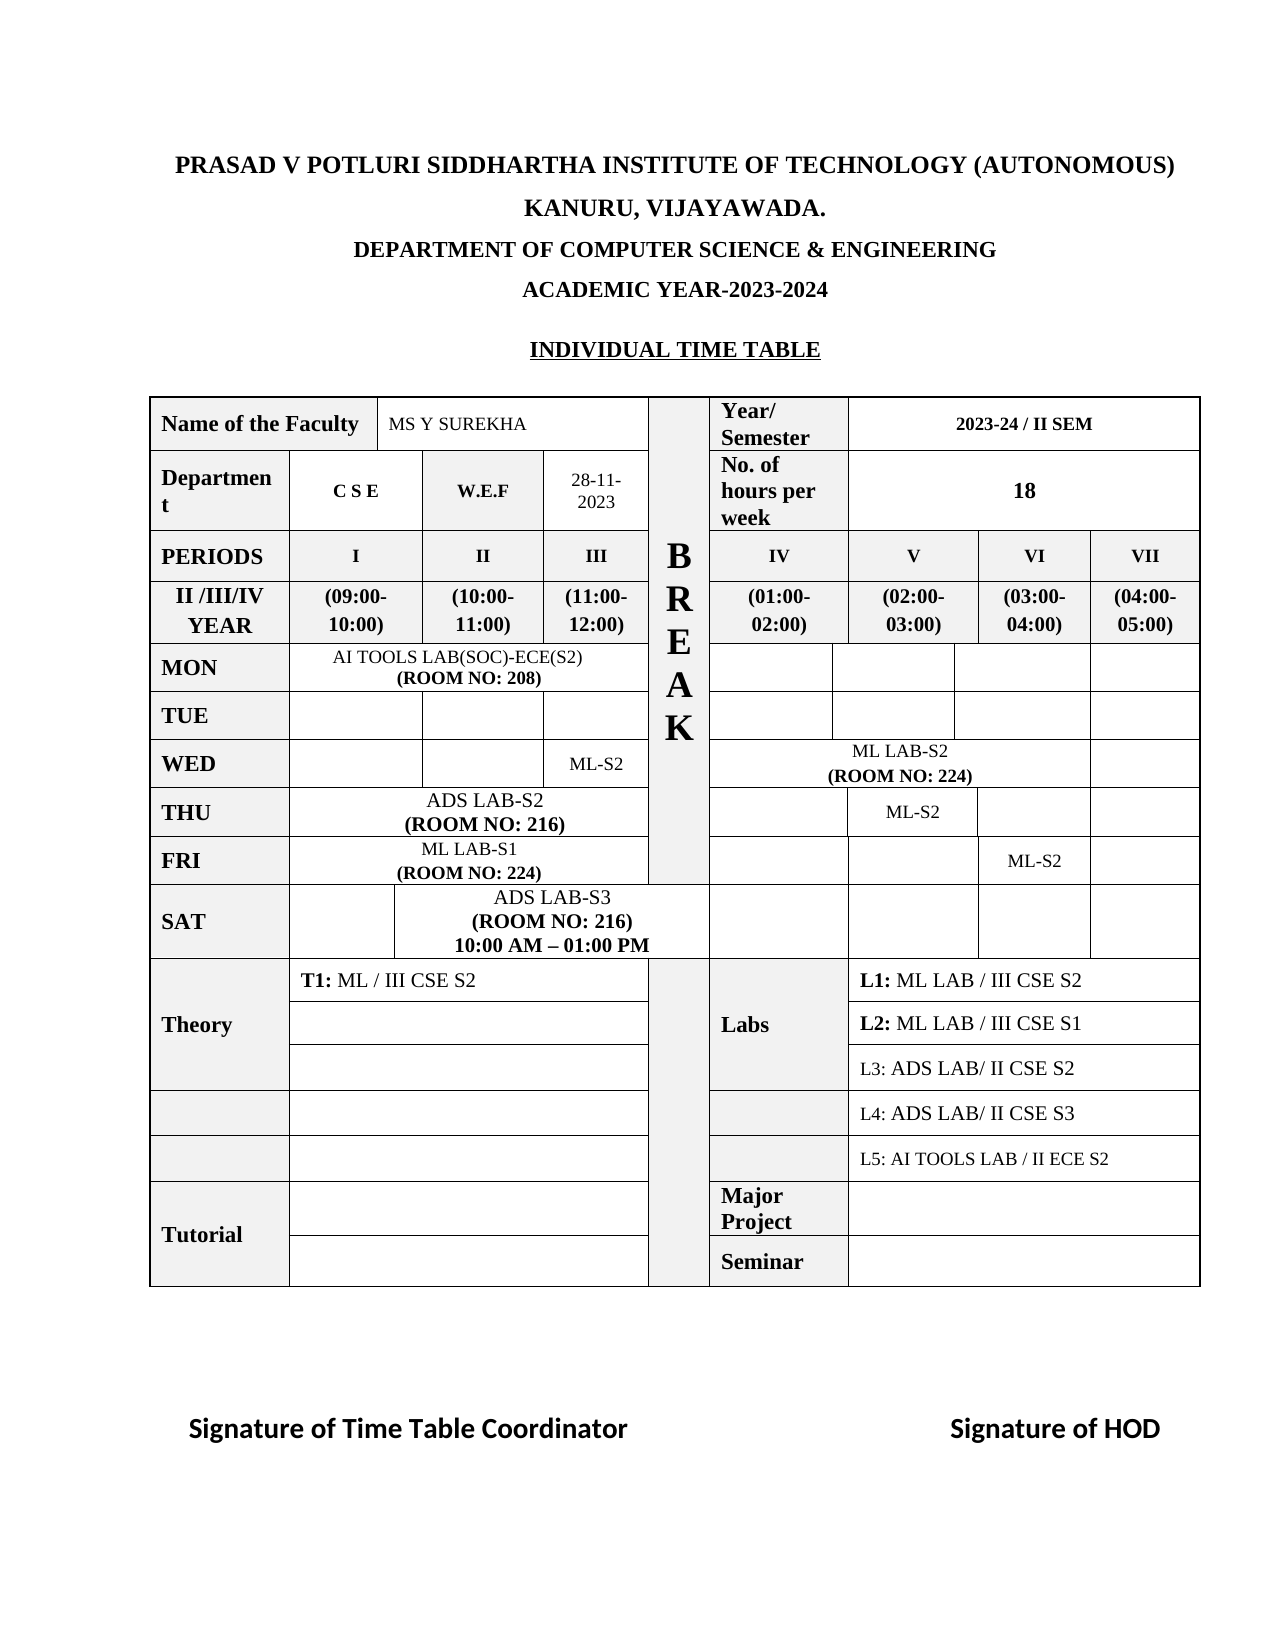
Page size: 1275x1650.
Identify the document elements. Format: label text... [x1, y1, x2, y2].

table_cell [290, 1136, 648, 1181]
table_cell [290, 692, 422, 739]
table_cell [544, 692, 648, 739]
table_cell [1091, 740, 1199, 787]
text ACADEMIC YEAR-2023-2024 [150, 276, 1200, 302]
table_cell ML LAB-S2 (ROOM NO: 224) [710, 740, 1090, 787]
table_cell Theory [151, 959, 289, 1090]
table_cell [151, 1091, 289, 1135]
table_cell L5: AI TOOLS LAB / II ECE S2 [849, 1136, 1199, 1181]
table_cell [955, 644, 1090, 691]
table_header Name of the Faculty [151, 398, 377, 450]
table_cell Seminar [710, 1236, 848, 1286]
table_cell [979, 885, 1090, 957]
text Signature of Time Table Coordinator Signature of HOD [150, 1411, 1200, 1446]
table_cell (10:00-11:00) [423, 582, 543, 643]
table_cell AI TOOLS LAB(SOC)-ECE(S2) (ROOM NO: 208) [290, 644, 648, 691]
table_cell [290, 1045, 648, 1090]
table_cell VII [1091, 531, 1199, 581]
table_cell TUE [151, 692, 289, 739]
table_cell 18 [849, 451, 1199, 530]
table_header B R E A K [649, 398, 709, 884]
table_cell [290, 1091, 648, 1135]
table_cell [849, 1182, 1199, 1235]
table_cell [710, 837, 848, 884]
table_cell [290, 885, 394, 957]
table_cell MON [151, 644, 289, 691]
table_cell [710, 885, 848, 957]
table_cell ADS LAB-S2 (ROOM NO: 216) [290, 788, 648, 836]
text PRASAD V POTLURI SIDDHARTHA INSTITUTE OF TECHNOLOGY (AUTONOMOUS) [150, 150, 1200, 179]
table_cell [710, 692, 832, 739]
table_cell [710, 644, 832, 691]
table_cell Labs [710, 959, 848, 1090]
table_cell (11:00-12:00) [544, 582, 648, 643]
table_cell II /III/IV YEAR [151, 582, 289, 643]
table_cell IV [710, 531, 848, 581]
table_cell [849, 837, 978, 884]
table_cell [833, 692, 954, 739]
table_cell [290, 1182, 648, 1235]
table_cell [1091, 692, 1199, 739]
text INDIVIDUAL TIME TABLE [150, 336, 1200, 362]
table_cell (03:00-04:00) [979, 582, 1090, 643]
table_cell [423, 692, 543, 739]
table_cell No. of hours per week [710, 451, 848, 530]
table_cell ADS LAB-S3 (ROOM NO: 216) 10:00 AM – 01:00 PM [395, 885, 709, 957]
table_cell Major Project [710, 1182, 848, 1235]
table_cell I [290, 531, 422, 581]
table_cell [978, 788, 1090, 836]
table_cell [649, 959, 709, 1286]
table_cell Tutorial [151, 1182, 289, 1286]
table_cell (09:00-10:00) [290, 582, 422, 643]
table_cell [849, 885, 978, 957]
table_cell [710, 1136, 848, 1181]
table_cell [710, 788, 847, 836]
table_cell C S E [290, 451, 422, 530]
table_cell T1: ML / III CSE S2 [290, 959, 648, 1001]
table_cell [290, 740, 422, 787]
table_cell (01:00-02:00) [710, 582, 848, 643]
table_header 2023-24 / II SEM [849, 398, 1199, 450]
table_cell ML-S2 [979, 837, 1090, 884]
table_cell [955, 692, 1090, 739]
table_cell III [544, 531, 648, 581]
table_cell THU [151, 788, 289, 836]
table_cell FRI [151, 837, 289, 884]
table_cell Department [151, 451, 289, 530]
table_cell ML-S2 [544, 740, 648, 787]
table_header Year/ Semester [710, 398, 848, 450]
text KANURU, VIJAYAWADA. [150, 193, 1200, 222]
text DEPARTMENT OF COMPUTER SCIENCE & ENGINEERING [150, 236, 1200, 263]
table_cell [1091, 644, 1199, 691]
table_cell ML-S2 [848, 788, 977, 836]
table_cell L4: ADS LAB/ II CSE S3 [849, 1091, 1199, 1135]
table_cell W.E.F [423, 451, 543, 530]
table_cell [290, 1236, 648, 1286]
table_cell ML LAB-S1 (ROOM NO: 224) [290, 837, 648, 884]
table_cell [290, 1002, 648, 1044]
table_cell L2: ML LAB / III CSE S1 [849, 1002, 1199, 1044]
table_cell [1091, 837, 1199, 884]
table_cell [423, 740, 543, 787]
table_cell II [423, 531, 543, 581]
table_cell L1: ML LAB / III CSE S2 [849, 959, 1199, 1001]
table_header MS Y SUREKHA [378, 398, 648, 450]
table_cell VI [979, 531, 1090, 581]
table_cell [1091, 885, 1199, 957]
table_cell V [849, 531, 978, 581]
table_cell [710, 1091, 848, 1135]
table_cell WED [151, 740, 289, 787]
table_cell (02:00-03:00) [849, 582, 978, 643]
table_cell [151, 1136, 289, 1181]
table_cell SAT [151, 885, 289, 957]
table_cell L3: ADS LAB/ II CSE S2 [849, 1045, 1199, 1090]
table_cell (04:00-05:00) [1091, 582, 1199, 643]
table_cell [833, 644, 954, 691]
table_cell [1091, 788, 1199, 836]
table_cell PERIODS [151, 531, 289, 581]
table_cell [849, 1236, 1199, 1286]
table_cell 28-11-2023 [544, 451, 648, 530]
